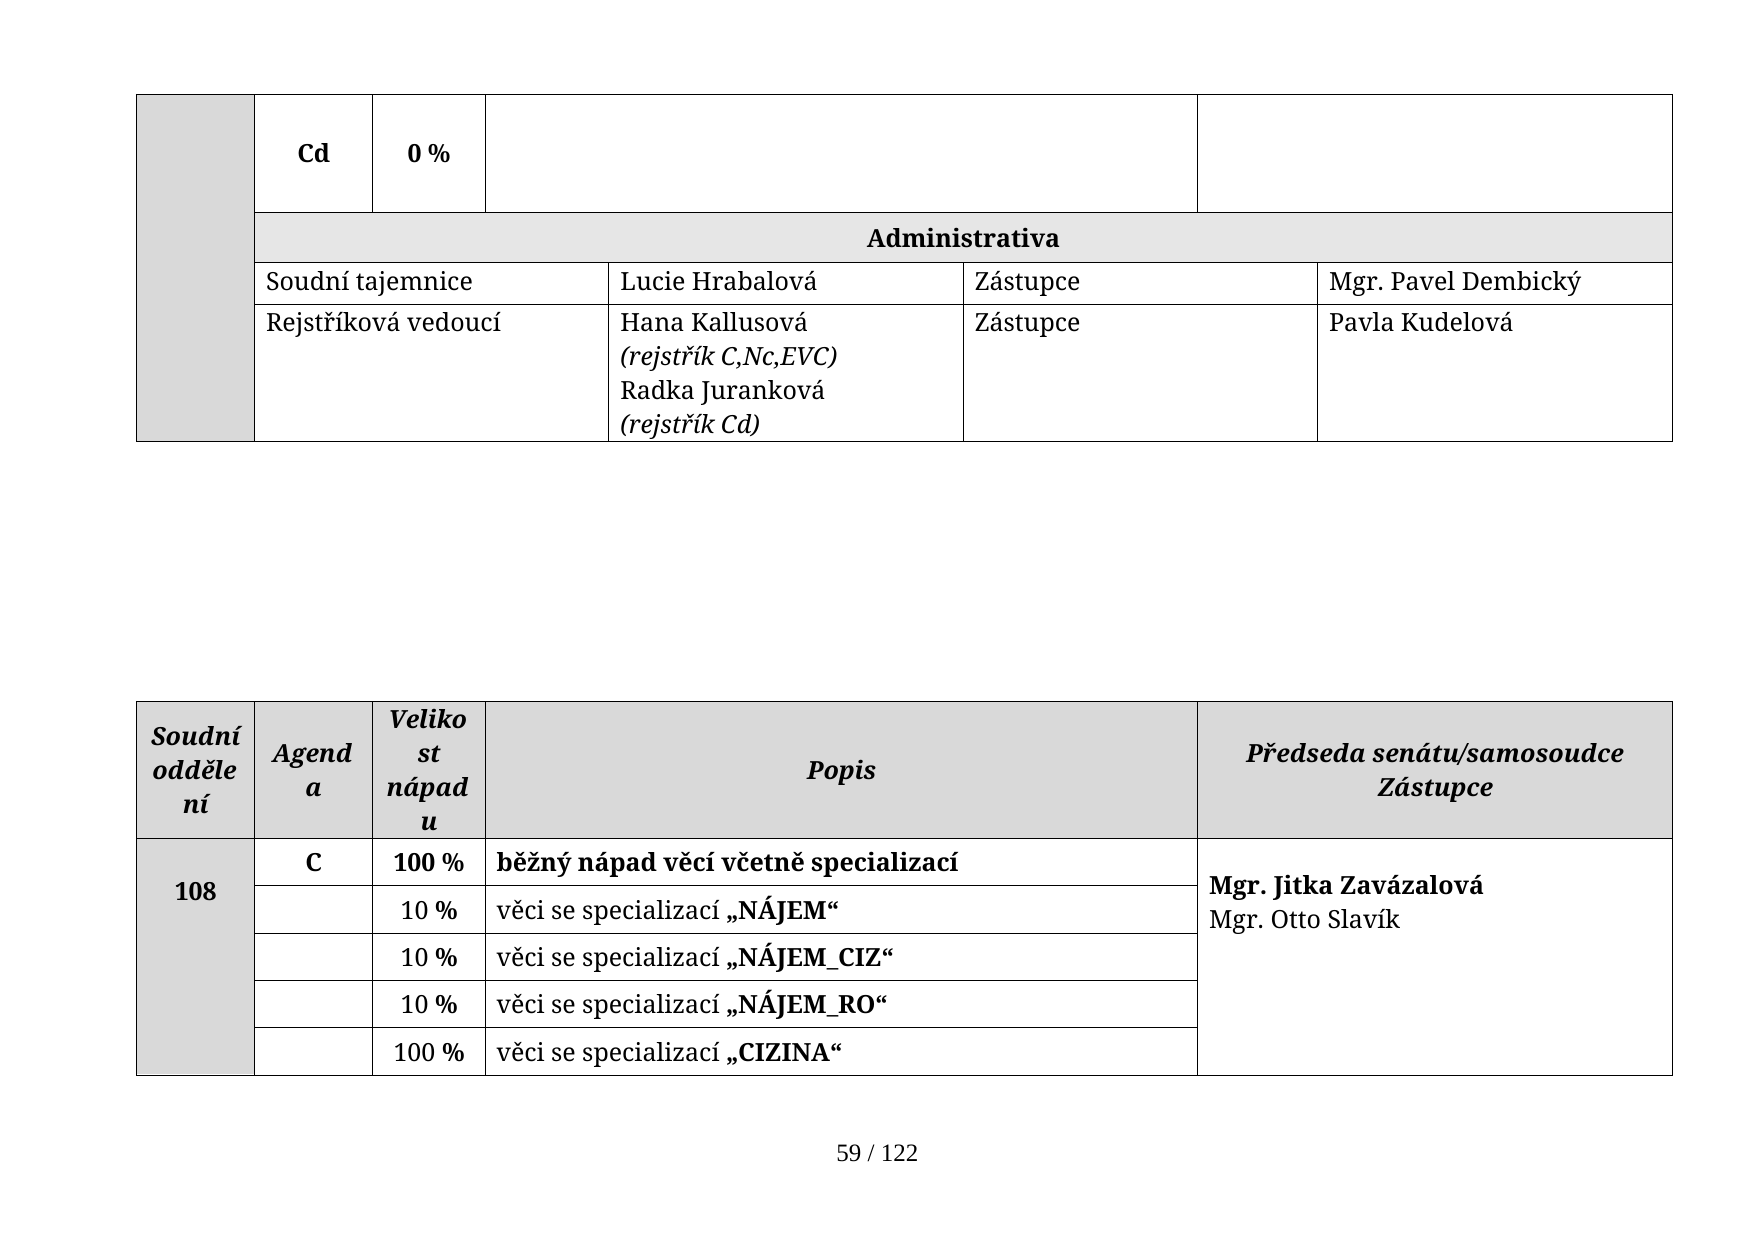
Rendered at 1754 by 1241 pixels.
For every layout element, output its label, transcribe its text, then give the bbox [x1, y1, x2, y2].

table_cell [255, 934, 372, 980]
table_cell Administrativa [255, 213, 1672, 262]
table_cell Mgr. Pavel Dembický [1318, 263, 1672, 304]
table_cell věci se specializací „CIZINA“ [486, 1028, 1197, 1074]
table_cell 0 % [373, 95, 485, 212]
table_cell 100 % [373, 839, 485, 885]
table_cell 10 % [373, 981, 485, 1027]
table_cell věci se specializací „NÁJEM“ [486, 886, 1197, 933]
table_cell běžný nápad věcí včetně specializací [486, 839, 1197, 885]
table_cell Pavla Kudelová [1318, 305, 1672, 441]
table_cell C [255, 839, 372, 885]
table_cell Cd [255, 95, 372, 212]
table_cell věci se specializací „NÁJEM_CIZ“ [486, 934, 1197, 980]
table_cell [255, 886, 372, 933]
table_header Agenda [255, 702, 372, 838]
table_header Popis [486, 702, 1197, 838]
table_header Velikost nápadu [373, 702, 485, 838]
table_cell 100 % [373, 1028, 485, 1074]
table_cell 10 % [373, 934, 485, 980]
table_header Předseda senátu/samosoudce Zástupce [1198, 702, 1672, 838]
table_cell Lucie Hrabalová [609, 263, 963, 304]
table_cell Zástupce [964, 305, 1317, 441]
table_cell věci se specializací „NÁJEM_RO“ [486, 981, 1197, 1027]
table_cell Mgr. Jitka Zavázalová Mgr. Otto Slavík [1198, 839, 1672, 1074]
table_cell Rejstříková vedoucí [255, 305, 608, 441]
table_cell 108 [137, 839, 254, 1074]
table_cell [255, 1028, 372, 1074]
table_cell 10 % [373, 886, 485, 933]
table_cell Hana Kallusová (rejstřík C,Nc,EVC) Radka Juranková (rejstřík Cd) [609, 305, 963, 441]
table_header Soudní oddělení [137, 702, 254, 838]
table_cell Soudní tajemnice [255, 263, 608, 304]
table_cell Zástupce [964, 263, 1317, 304]
table_cell [255, 981, 372, 1027]
